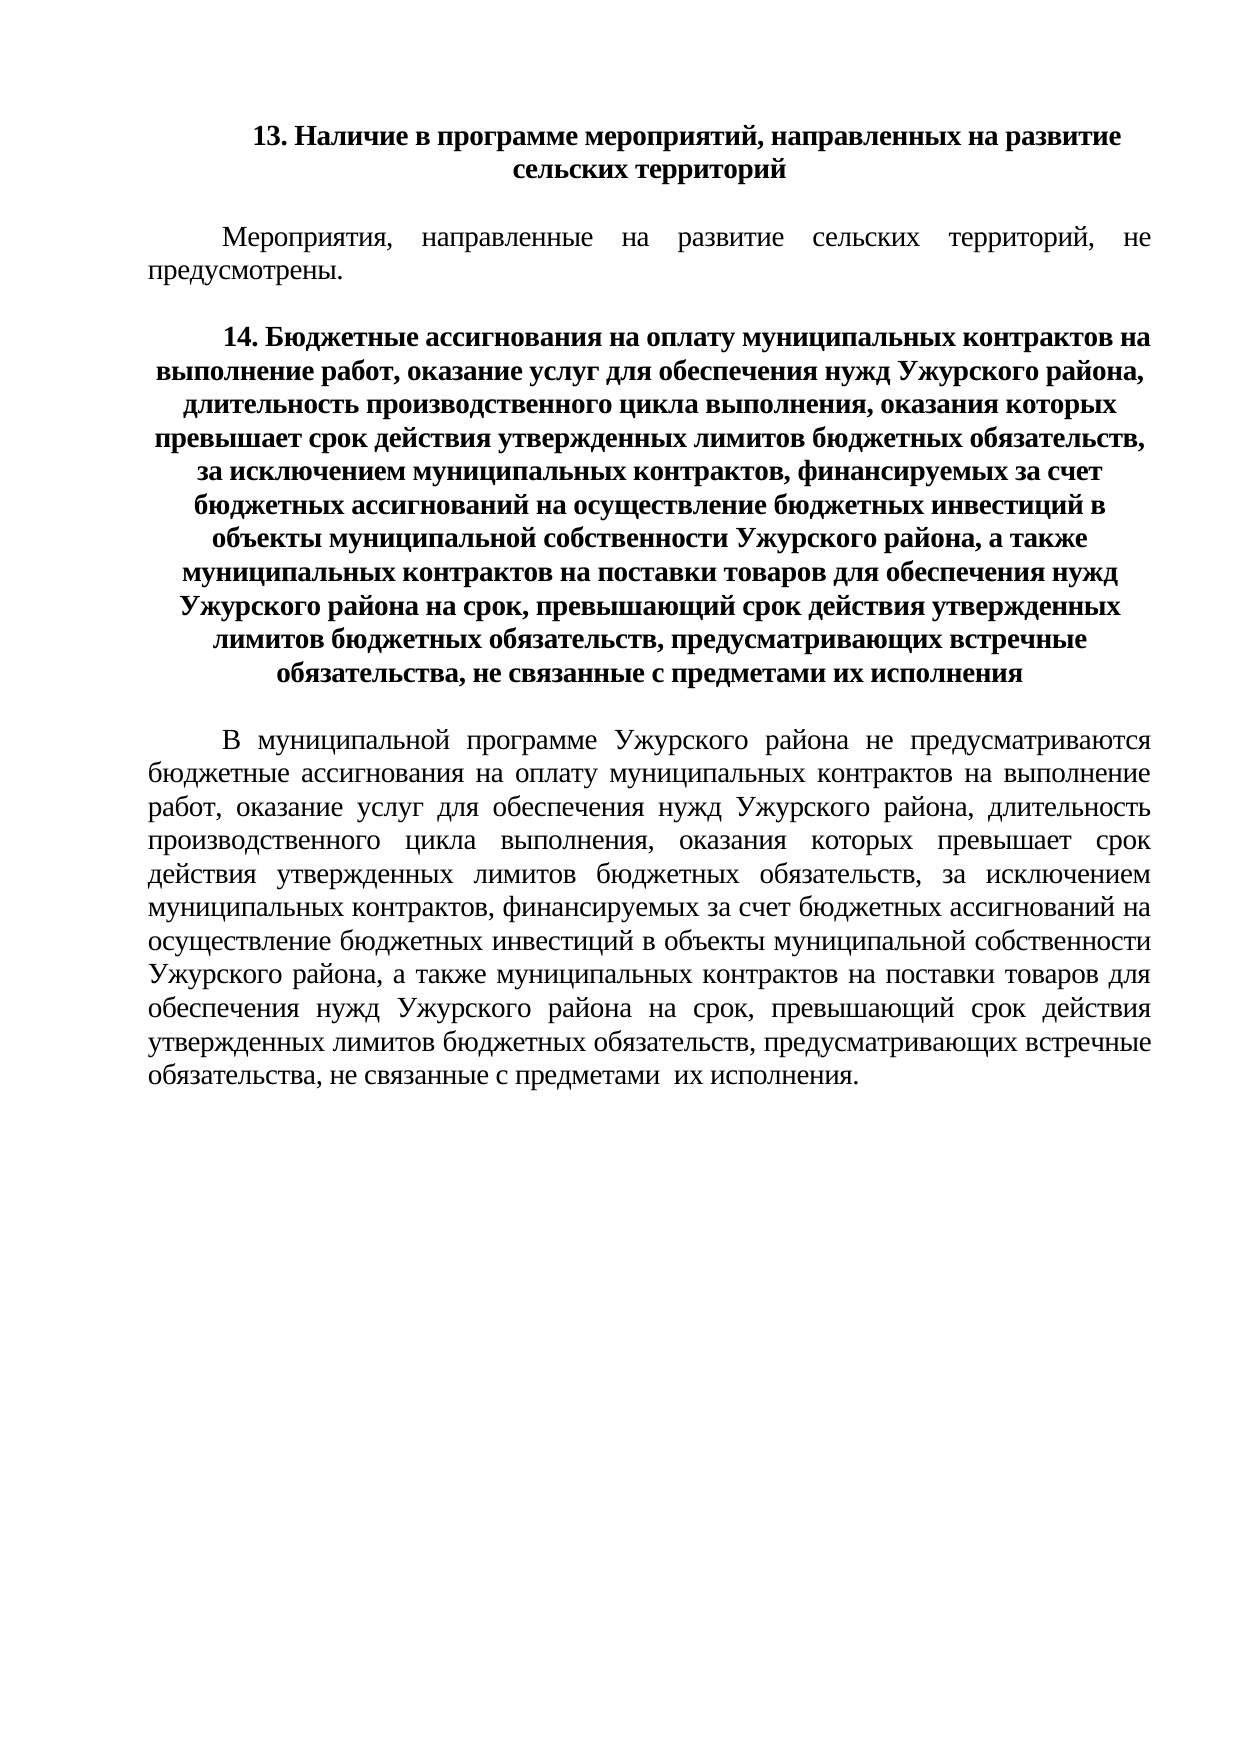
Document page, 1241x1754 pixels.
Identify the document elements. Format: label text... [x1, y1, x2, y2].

text 14. Бюджетные ассигнования на оплату муниципальных контрактов на выполнение работ, оказание услуг для обеспечения нужд Ужурского района, длительность производственного цикла выполнения, оказания которых превышает срок действия утвержденных лимитов бюджетных обязательств, за исключением муниципальных контрактов, финансируемых за счет бюджетных ассигнований на осуществление бюджетных инвестиций в объекты муниципальной собственности Ужурского района, а также муниципальных контрактов на поставки товаров для обеспечения нужд Ужурского района на срок, превышающий срок действия утвержденных лимитов бюджетных обязательств, предусматривающих встречные обязательства, не связанные с предметами их исполнения [148, 319, 1152, 688]
text В муниципальной программе Ужурского района не предусматриваются бюджетные ассигнования на оплату муниципальных контрактов на выполнение работ, оказание услуг для обеспечения нужд Ужурского района, длительность производственного цикла выполнения, оказания которых превышает срок действия утвержденных лимитов бюджетных обязательств, за исключением муниципальных контрактов, финансируемых за счет бюджетных ассигнований на осуществление бюджетных инвестиций в объекты муниципальной собственности Ужурского района, а также муниципальных контрактов на поставки товаров для обеспечения нужд Ужурского района на срок, превышающий срок действия утвержденных лимитов бюджетных обязательств, предусматривающих встречные обязательства, не связанные с предметами их исполнения. [148, 722, 1152, 1091]
text 13. Наличие в программе мероприятий, направленных на развитие сельских территорий [148, 118, 1152, 185]
text Мероприятия, направленные на развитие сельских территорий, не предусмотрены. [148, 219, 1152, 286]
